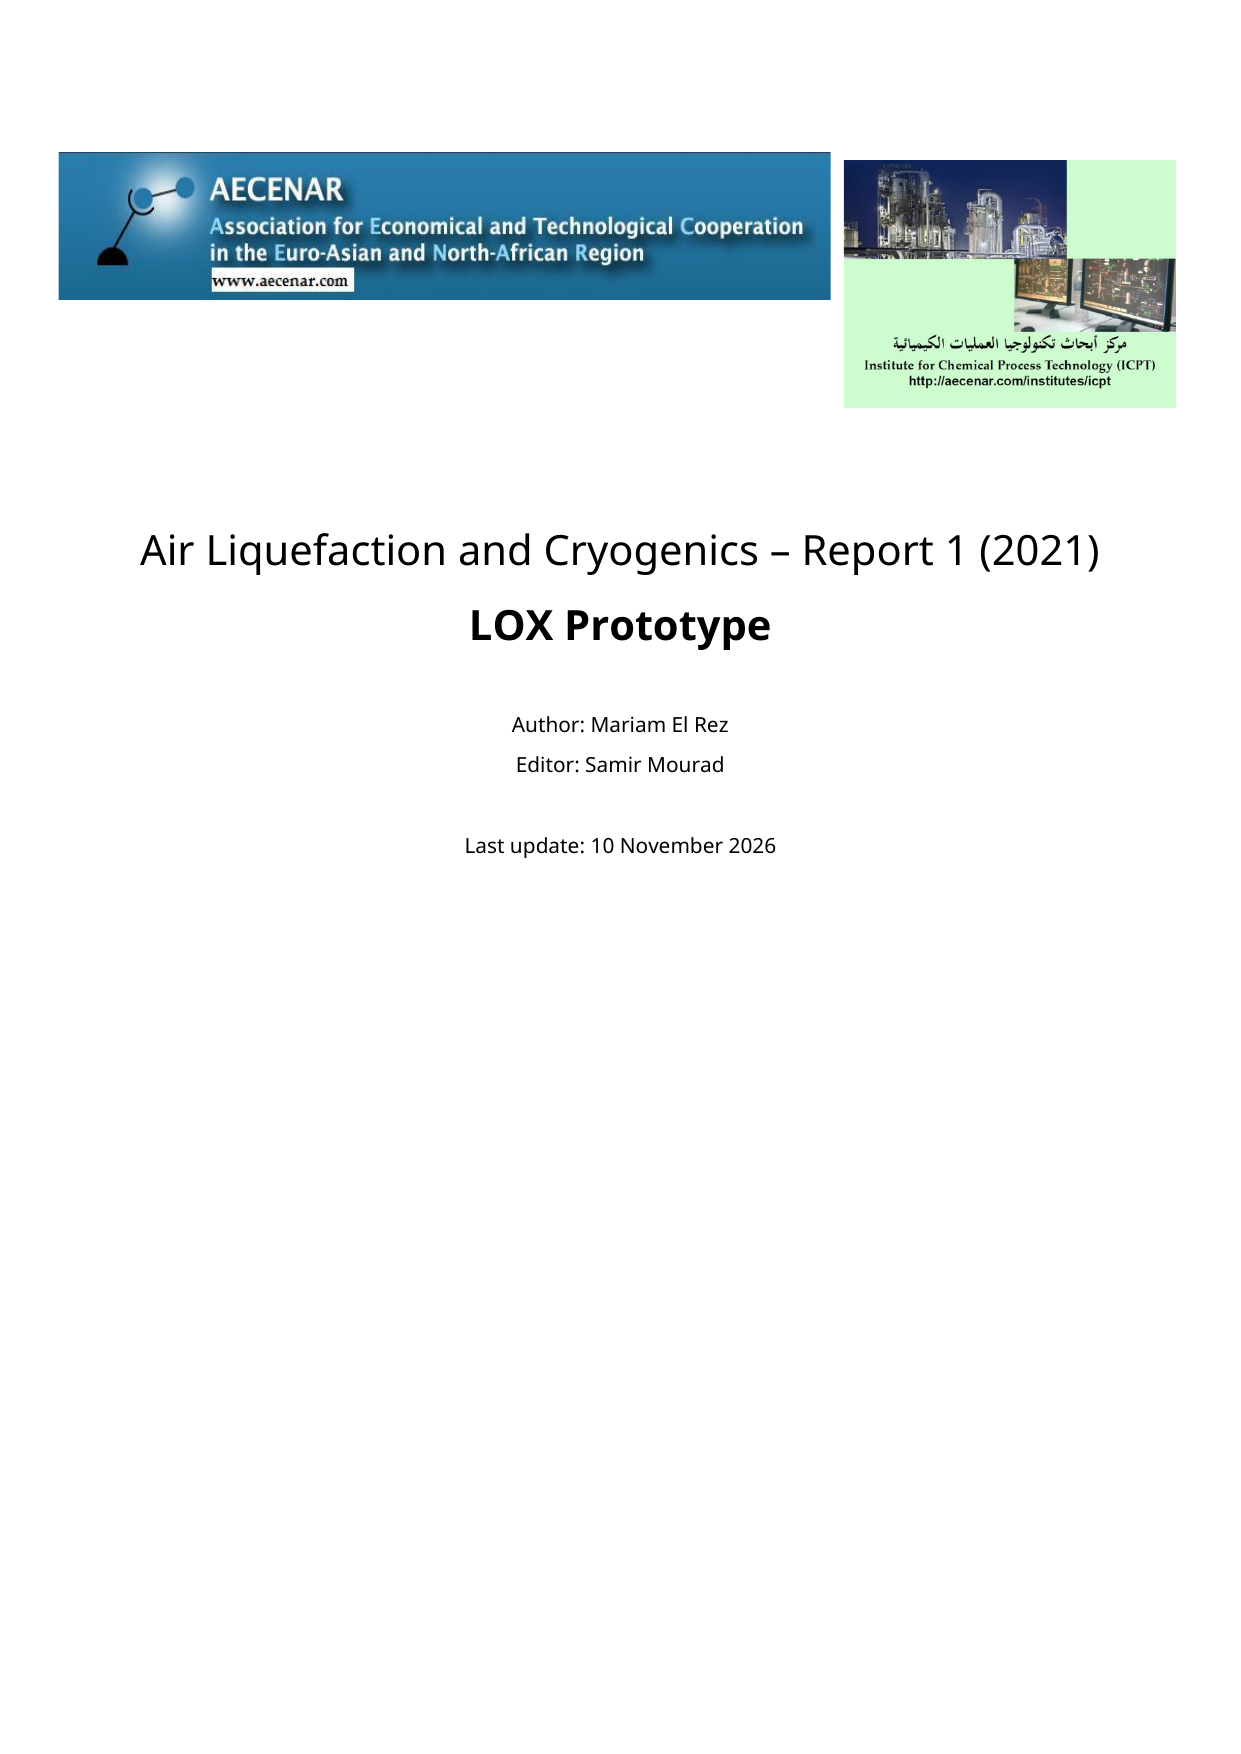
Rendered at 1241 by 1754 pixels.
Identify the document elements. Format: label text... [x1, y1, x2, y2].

text Editor: Samir Mourad [118, 751, 1122, 779]
text Author: Mariam El Rez [118, 710, 1122, 739]
text LOX Prototype [118, 596, 1122, 652]
picture [843, 160, 1176, 408]
picture [58, 152, 831, 300]
text Air Liquefaction and Cryogenics – Report 1 (2021) [118, 521, 1122, 578]
text Last update: 16 September 2021 [118, 831, 1122, 860]
